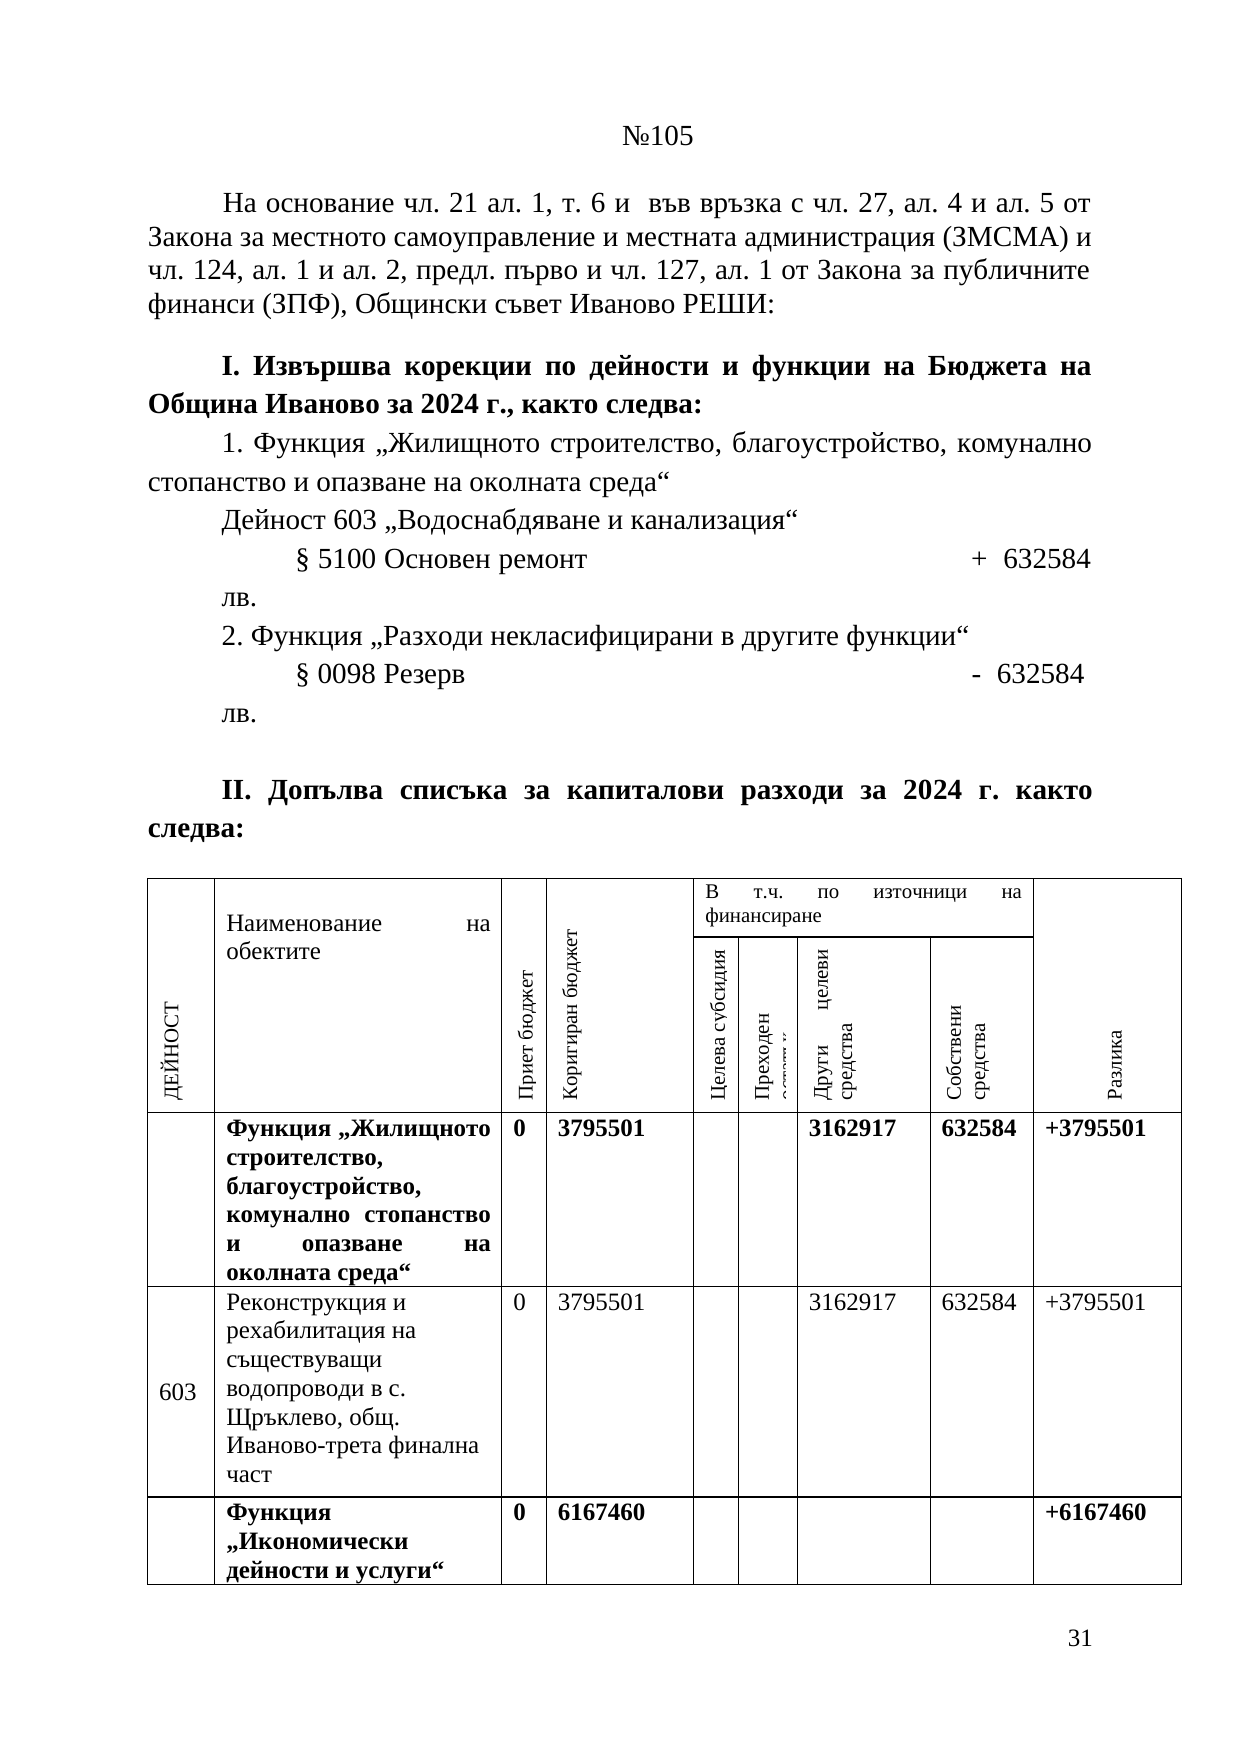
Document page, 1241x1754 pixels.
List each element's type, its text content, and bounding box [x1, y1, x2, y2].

table_cell 6167460 [547, 1498, 693, 1584]
table_cell Разлика [1034, 936, 1181, 1112]
table_cell [798, 1498, 930, 1584]
table_cell 0 [502, 1498, 546, 1584]
table_cell 3795501 [547, 1287, 693, 1496]
table_cell 3162917 [798, 1287, 930, 1496]
table_header ДЕЙНОСТ [148, 879, 214, 1112]
table_cell [694, 1498, 738, 1584]
table_cell 632584 [931, 1287, 1033, 1496]
table_cell +3795501 [1034, 1287, 1181, 1496]
table_cell +3795501 [1034, 1113, 1181, 1286]
text II. Допълва списъка за капиталови разходи за 2024 г. както следва: [148, 772, 1093, 844]
text №105 [148, 118, 1093, 152]
table_cell 0 [502, 1287, 546, 1496]
table_header Наименование на обектите [215, 879, 501, 1112]
table_cell Целева субсидия [694, 938, 738, 1112]
table_header [1034, 879, 1181, 936]
table_cell Други целеви средства [798, 938, 930, 1112]
text § 0098 Резерв - 632584 лв. [221, 656, 1093, 728]
table_cell +6167460 [1034, 1498, 1181, 1584]
table_cell [694, 1287, 738, 1496]
table_cell [739, 1498, 797, 1584]
text 2. Функция „Разходи некласифицирани в другите функции“ [148, 618, 1093, 651]
text 1. Функция „Жилищното строителство, благоустройство, комунално стопанство и опазване на околната среда“ [148, 425, 1093, 497]
table_cell Реконструкция и рехабилитация на съществуващи водопроводи в с. Щръклево, общ. Иваново-трета финална част [215, 1287, 501, 1496]
table_cell Функция „Жилищното строителство, благоустройство, комунално стопанство и опазване на околната среда“ [215, 1113, 501, 1286]
table_cell 603 [148, 1287, 214, 1496]
table_cell [931, 1498, 1033, 1584]
table_cell Преходен остатък [739, 938, 797, 1112]
text § 5100 Основен ремонт + 632584 лв. [221, 541, 1093, 613]
text I. Извършва корекции по дейности и функции на Бюджета на Община Иваново за 2024 г., както следва: [148, 348, 1093, 420]
table_cell [694, 1113, 738, 1286]
table_header В т.ч. по източници на финансиране [694, 879, 1033, 936]
table_cell [148, 1113, 214, 1286]
table_cell 3795501 [547, 1113, 693, 1286]
text Дейност 603 „Водоснабдяване и канализация“ [148, 502, 1093, 536]
table_cell 632584 [931, 1113, 1033, 1286]
table_cell 0 [502, 1113, 546, 1286]
table_cell [739, 1113, 797, 1286]
table_header Коригиран бюджет [547, 879, 693, 1112]
table_cell [739, 1287, 797, 1496]
table_cell 3162917 [798, 1113, 930, 1286]
table_cell Функция „Икономически дейности и услуги“ [215, 1498, 501, 1584]
table_cell [148, 1498, 214, 1584]
table_header Приет бюджет [502, 879, 546, 1112]
table_cell Собствени средства [931, 938, 1033, 1112]
text На основание чл. 21 ал. 1, т. 6 и във връзка с чл. 27, ал. 4 и ал. 5 от Закона за местното самоуправление и местната администрация (ЗМСМА) и чл. 124, ал. 1 и ал. 2, предл. първо и чл. 127, ал. 1 от Закона за публичните финанси (ЗПФ), Общински съвет Иваново РЕШИ: [148, 185, 1093, 319]
